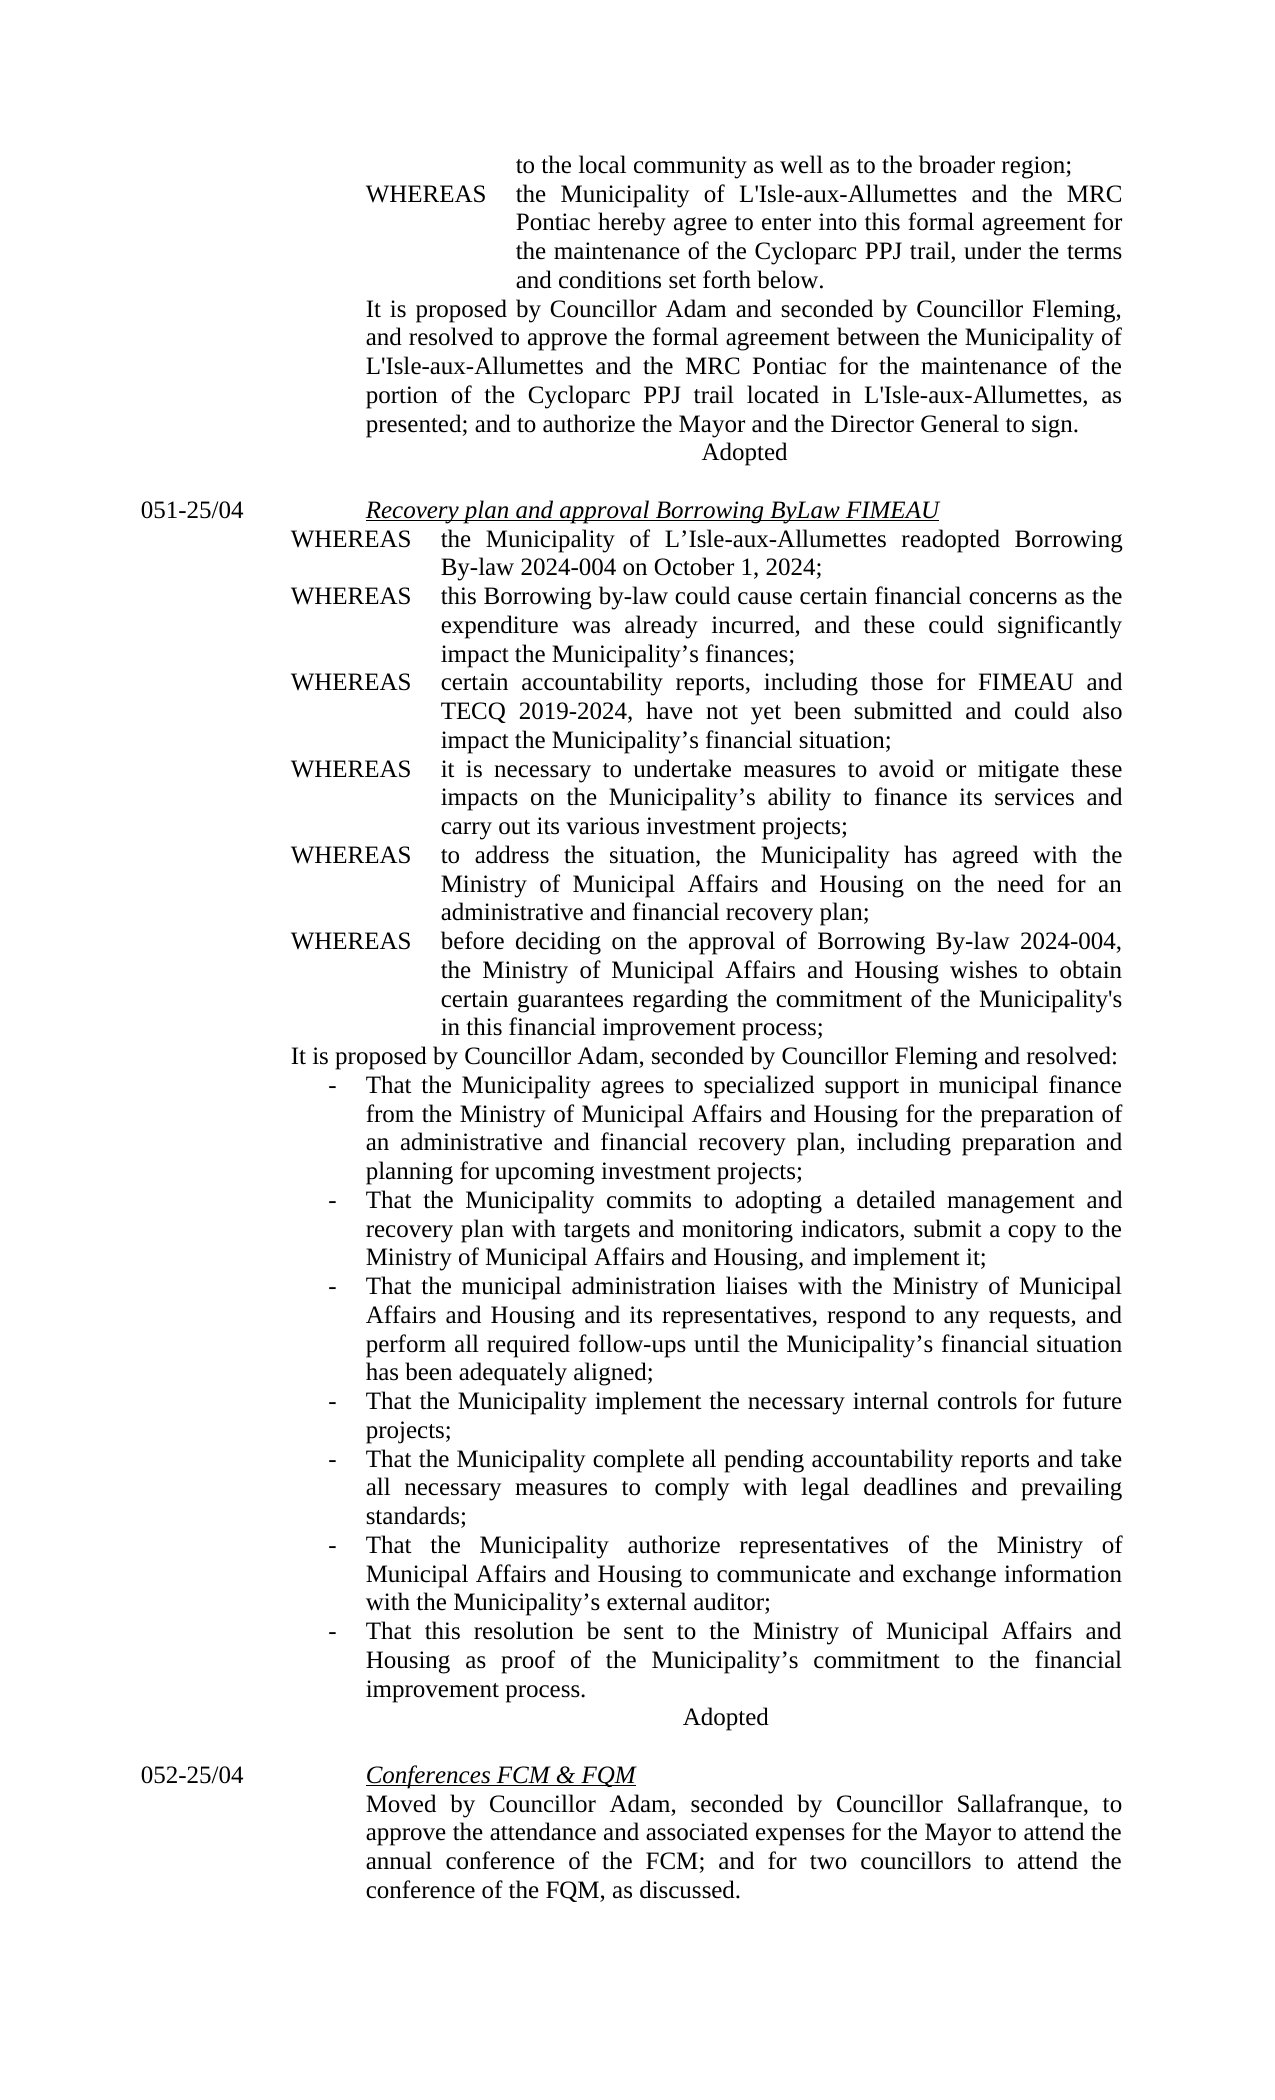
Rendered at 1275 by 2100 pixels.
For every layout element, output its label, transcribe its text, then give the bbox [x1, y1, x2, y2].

text WHEREAS the Municipality of L’Isle-aux-Allumettes readopted Borrowing By-law 2024-004 on October 1, 2024; [291, 524, 1123, 581]
text Adopted [328, 1702, 1123, 1731]
text WHEREAS to address the situation, the Municipality has agreed with the Ministry of Municipal Affairs and Housing on the need for an administrative and financial recovery plan; [291, 840, 1123, 926]
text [366, 150, 1123, 179]
list That the municipal administration liaises with the Ministry of Municipal Affairs and Housing and its representatives, respond to any requests, and perform all required follow-ups until the Municipality’s financial situation has been adequately aligned; [328, 1271, 1123, 1386]
text It is proposed by Councillor Adam, seconded by Councillor Fleming and resolved: [291, 1041, 1123, 1070]
text WHEREAS certain accountability reports, including those for FIMEAU and TECQ 2019-2024, have not yet been submitted and could also impact the Municipality’s financial situation; [291, 667, 1123, 754]
text Adopted [366, 437, 1123, 466]
text It is proposed by Councillor Adam and seconded by Councillor Fleming, and resolved to approve the formal agreement between the Municipality of L'Isle-aux-Allumettes and the MRC Pontiac for the maintenance of the portion of the Cycloparc PPJ trail located in L'Isle-aux-Allumettes, as presented; and to authorize the Mayor and the Director General to sign. [366, 294, 1123, 437]
list That the Municipality authorize representatives of the Ministry of Municipal Affairs and Housing to communicate and exchange information with the Municipality’s external auditor; [328, 1530, 1123, 1616]
text 051-25/04 Recovery plan and approval Borrowing ByLaw FIMEAU [141, 495, 1123, 524]
text WHEREAS this Borrowing by-law could cause certain financial concerns as the expenditure was already incurred, and these could significantly impact the Municipality’s finances; [291, 581, 1123, 667]
list That the Municipality agrees to specialized support in municipal finance from the Ministry of Municipal Affairs and Housing for the preparation of an administrative and financial recovery plan, including preparation and planning for upcoming investment projects; [328, 1070, 1123, 1185]
list That the Municipality complete all pending accountability reports and take all necessary measures to comply with legal deadlines and prevailing standards; [328, 1444, 1123, 1530]
text WHEREAS before deciding on the approval of Borrowing By-law 2024-004, the Ministry of Municipal Affairs and Housing wishes to obtain certain guarantees regarding the commitment of the Municipality's in this financial improvement process; [291, 926, 1123, 1041]
text 052-25/04 Conferences FCM & FQM [141, 1760, 1123, 1789]
text WHEREAS it is necessary to undertake measures to avoid or mitigate these impacts on the Municipality’s ability to finance its services and carry out its various investment projects; [291, 754, 1123, 840]
text Moved by Councillor Adam, seconded by Councillor Sallafranque, to approve the attendance and associated expenses for the Mayor to attend the annual conference of the FCM; and for two councillors to attend the conference of the FQM, as discussed. [366, 1789, 1123, 1904]
list That this resolution be sent to the Ministry of Municipal Affairs and Housing as proof of the Municipality’s commitment to the financial improvement process. [328, 1616, 1123, 1702]
list That the Municipality commits to adopting a detailed management and recovery plan with targets and monitoring indicators, submit a copy to the Ministry of Municipal Affairs and Housing, and implement it; [328, 1185, 1123, 1271]
list That the Municipality implement the necessary internal controls for future projects; [328, 1386, 1123, 1444]
text WHEREAS the Municipality of L'Isle-aux-Allumettes and the MRC Pontiac hereby agree to enter into this formal agreement for the maintenance of the Cycloparc PPJ trail, under the terms and conditions set forth below. [366, 179, 1123, 294]
